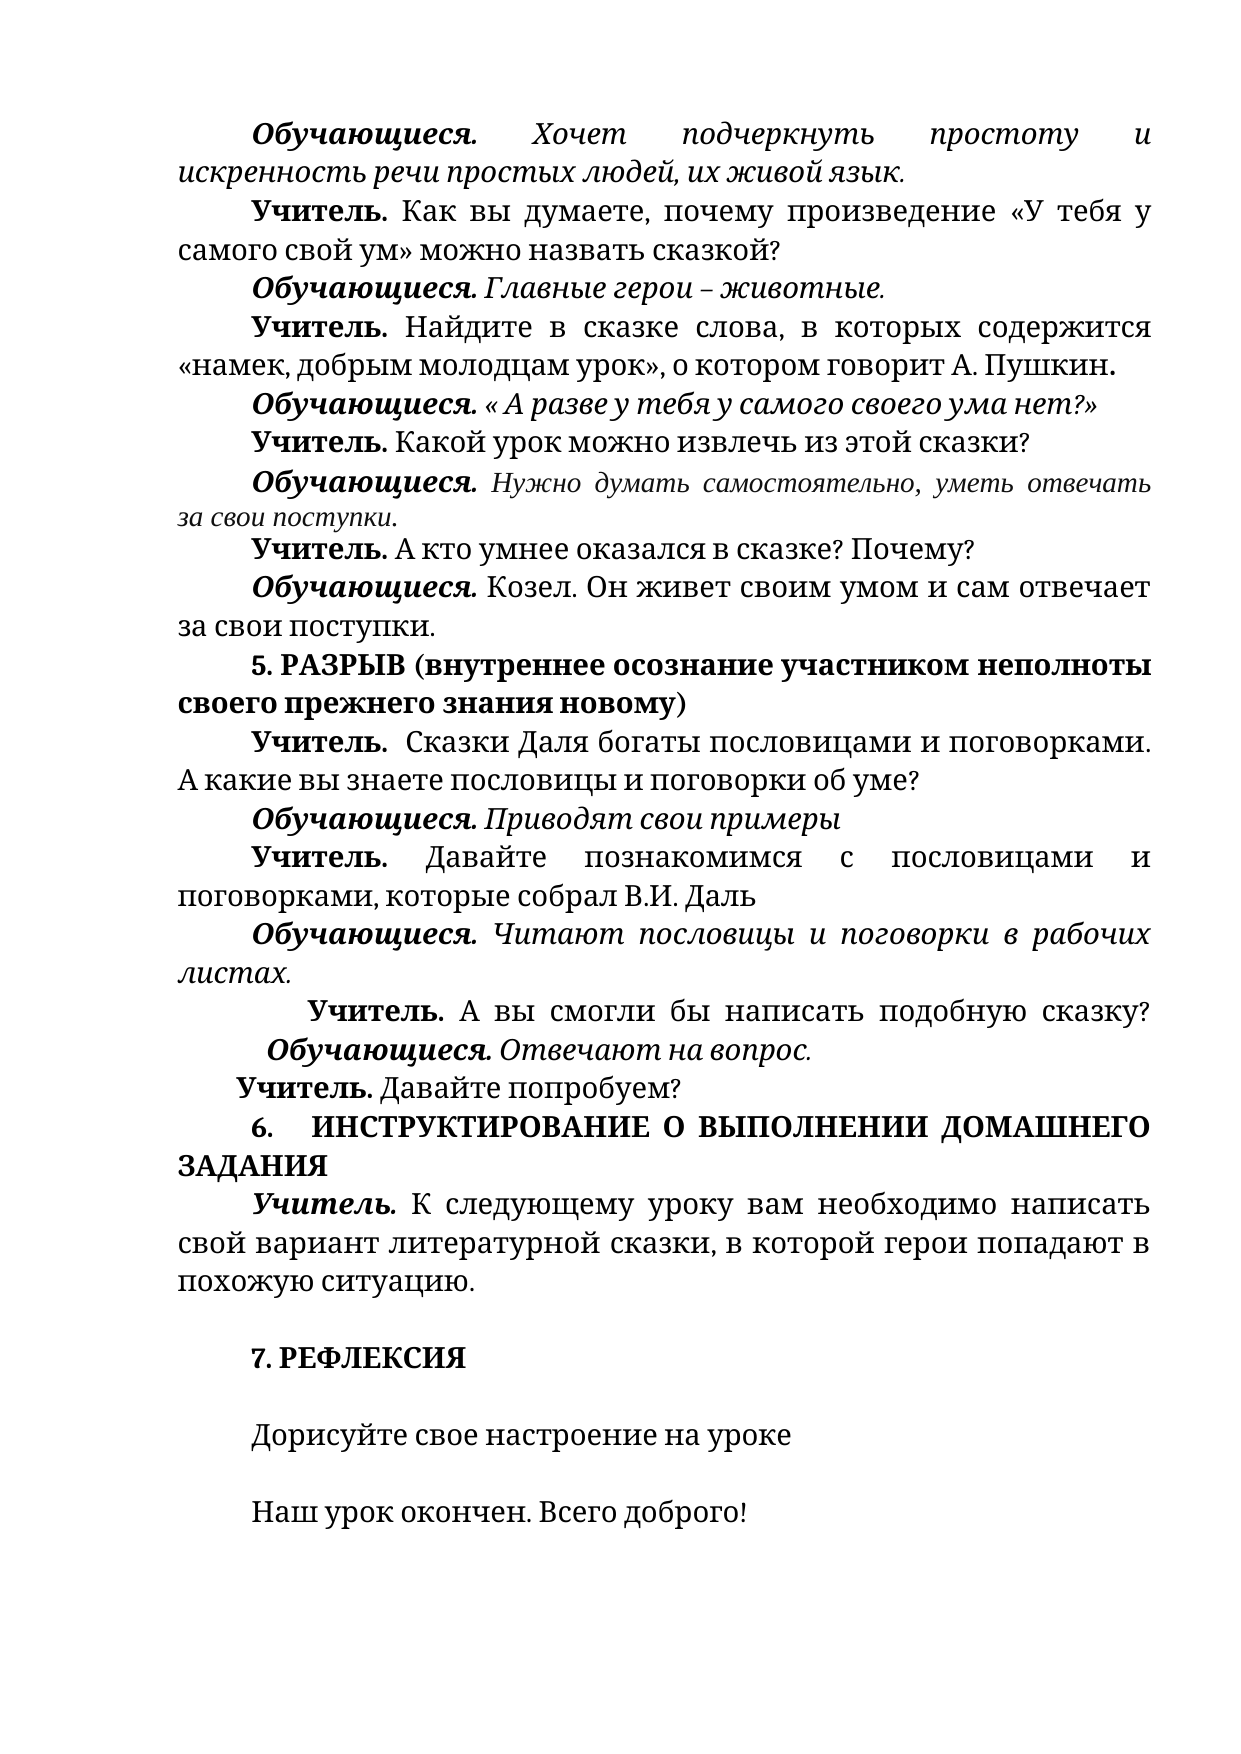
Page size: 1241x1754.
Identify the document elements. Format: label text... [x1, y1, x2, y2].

text 5. РАЗРЫВ (внутреннее осознание участником неполноты своего прежнего знания новому) [177, 649, 1152, 721]
text Обучающиеся. Приводят свои примеры [177, 803, 1152, 836]
text Учитель. К следующему уроку вам необходимо написать свой вариант литературной сказки, в которой герои попадают в похожую ситуацию. [177, 1188, 1152, 1299]
text Обучающиеся. Читают пословицы и поговорки в рабочих листах. [177, 918, 1152, 991]
text Учитель. А вы смогли бы написать подобную сказку? Обучающиеся. Отвечают на вопрос. [236, 996, 1152, 1068]
text Обучающиеся. Нужно думать самостоятельно, уметь отвечать за свои поступки. [177, 465, 1152, 533]
text Учитель. Как вы думаете, почему произведение «У тебя у самого свой ум» можно назвать сказкой? [177, 195, 1152, 267]
text Дорисуйте свое настроение на уроке [177, 1419, 1152, 1453]
text Обучающиеся. Хочет подчеркнуть простоту и искренность речи простых людей, их живой язык. [177, 118, 1152, 190]
text 7. РЕФЛЕКСИЯ [177, 1342, 1152, 1376]
text Учитель. Давайте попробуем? [236, 1073, 1152, 1106]
text Обучающиеся. Козел. Он живет своим умом и сам отвечает за свои поступки. [177, 572, 1152, 644]
text Учитель. Какой урок можно извлечь из этой сказки? [177, 426, 1152, 460]
text Наш урок окончен. Всего доброго! [177, 1497, 1152, 1530]
text Обучающиеся. Главные герои – животные. [177, 272, 1152, 306]
text 6. ИНСТРУКТИРОВАНИЕ О ВЫПОЛНЕНИИ ДОМАШНЕГО ЗАДАНИЯ [177, 1111, 1152, 1183]
text Учитель. Сказки Даля богаты пословицами и поговорками. А какие вы знаете пословицы и поговорки об уме? [177, 726, 1152, 798]
text Обучающиеся. « А разве у тебя у самого своего ума нет?» [177, 388, 1152, 421]
text Учитель. Найдите в сказке слова, в которых содержится «намек, добрым молодцам урок», о котором говорит А. Пушкин. [177, 311, 1152, 383]
text Учитель. Давайте познакомимся с пословицами и поговорками, которые собрал В.И. Даль [177, 841, 1152, 913]
text Учитель. А кто умнее оказался в сказке? Почему? [177, 533, 1152, 567]
